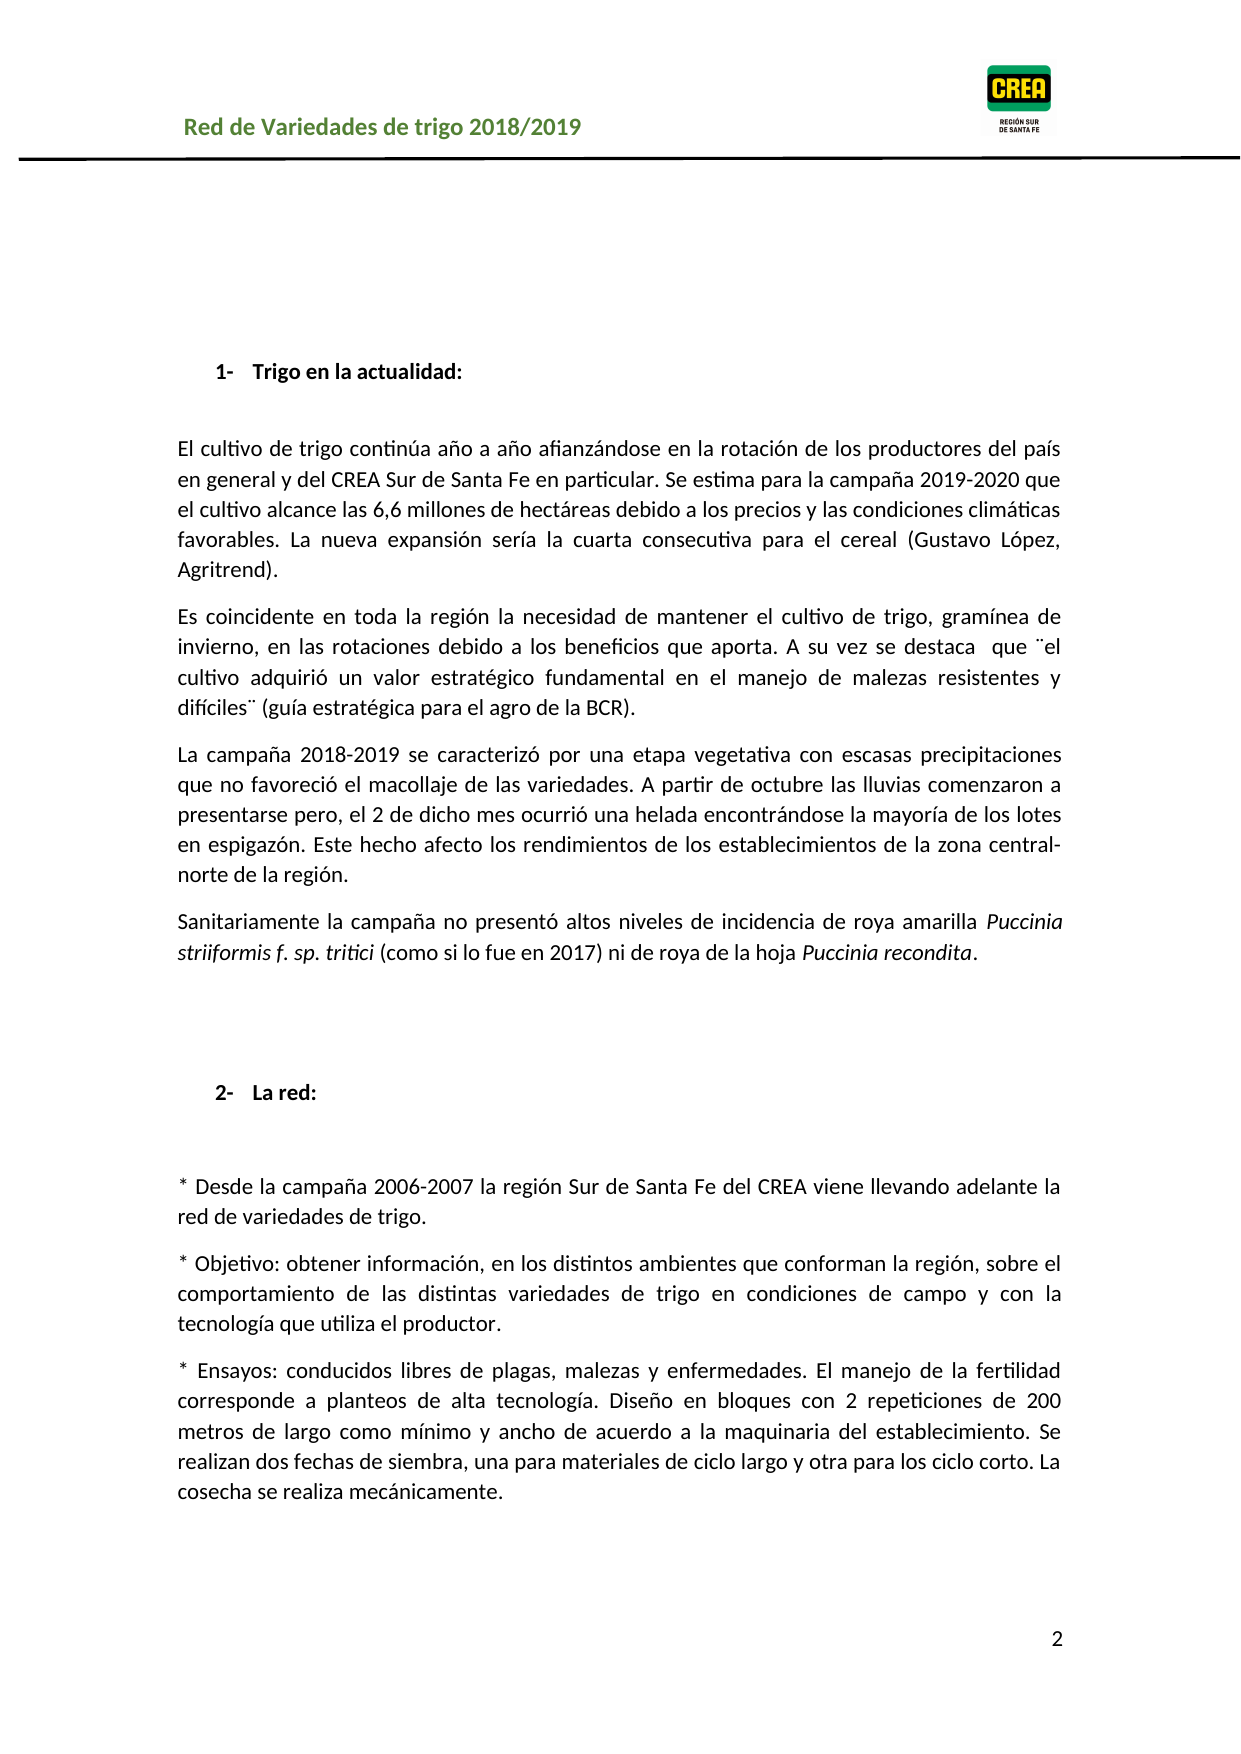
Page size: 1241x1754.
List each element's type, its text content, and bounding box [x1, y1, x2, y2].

text La campaña 2018-2019 se caracterizó por una etapa vegetativa con escasas precipitaciones que no favoreció el macollaje de las variedades. A partir de octubre las lluvias comenzaron a presentarse pero, el 2 de dicho mes ocurrió una helada encontrándose la mayoría de los lotes en espigazón. Este hecho afecto los rendimientos de los establecimientos de la zona central-norte de la región. [177, 740, 1063, 888]
list Trigo en la actualidad: [215, 357, 1063, 385]
text Es coincidente en toda la región la necesidad de mantener el cultivo de trigo, gramínea de invierno, en las rotaciones debido a los beneficios que aporta. A su vez se destaca que ¨el cultivo adquirió un valor estratégico fundamental en el manejo de malezas resistentes y difíciles¨ (guía estratégica para el agro de la BCR). [177, 602, 1063, 721]
picture [980, 59, 1058, 136]
text * Objetivo: obtener información, en los distintos ambientes que conforman la región, sobre el comportamiento de las distintas variedades de trigo en condiciones de campo y con la tecnología que utiliza el productor. [177, 1249, 1063, 1337]
text El cultivo de trigo continúa año a año afianzándose en la rotación de los productores del país en general y del CREA Sur de Santa Fe en particular. Se estima para la campaña 2019-2020 que el cultivo alcance las 6,6 millones de hectáreas debido a los precios y las condiciones climáticas favorables. La nueva expansión sería la cuarta consecutiva para el cereal (Gustavo López, Agritrend). [177, 434, 1063, 583]
text * Desde la campaña 2006-2007 la región Sur de Santa Fe del CREA viene llevando adelante la red de variedades de trigo. [177, 1172, 1063, 1230]
text * Ensayos: conducidos libres de plagas, malezas y enfermedades. El manejo de la fertilidad corresponde a planteos de alta tecnología. Diseño en bloques con 2 repeticiones de 200 metros de largo como mínimo y ancho de acuerdo a la maquinaria del establecimiento. Se realizan dos fechas de siembra, una para materiales de ciclo largo y otra para los ciclo corto. La cosecha se realiza mecánicamente. [177, 1356, 1063, 1505]
text Sanitariamente la campaña no presentó altos niveles de incidencia de roya amarilla Puccinia striiformis f. sp. tritici (como si lo fue en 2017) ni de roya de la hoja Puccinia recondita. [177, 907, 1063, 966]
list La red: [215, 1078, 1063, 1106]
